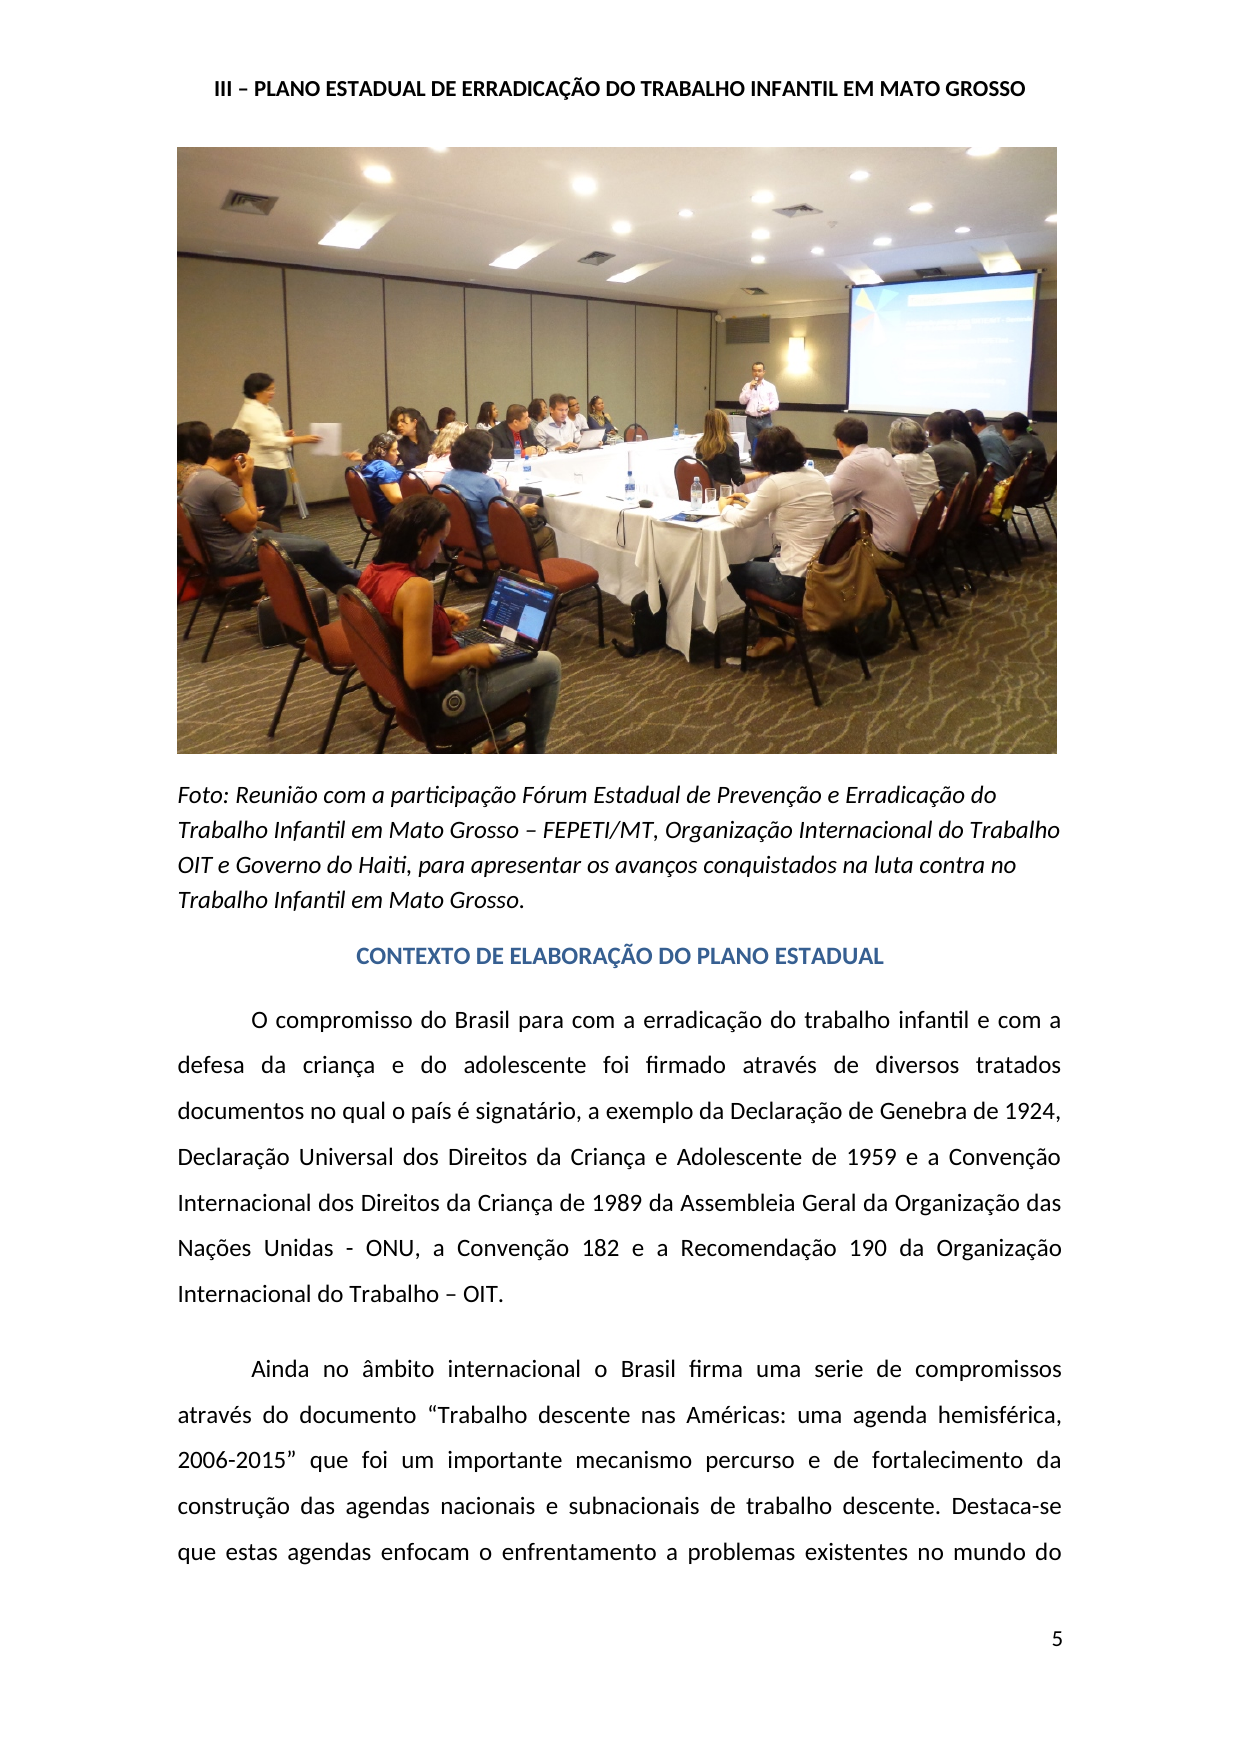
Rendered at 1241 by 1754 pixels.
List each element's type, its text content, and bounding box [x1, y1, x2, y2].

picture [177, 147, 1057, 754]
text O compromisso do Brasil para com a erradicação do trabalho infantil e com a defesa da criança e do adolescente foi firmado através de diversos tratados documentos no qual o país é signatário, a exemplo da Declaração de Genebra de 1924, Declaração Universal dos Direitos da Criança e Adolescente de 1959 e a Convenção Internacional dos Direitos da Criança de 1989 da Assembleia Geral da Organização das Nações Unidas - ONU, a Convenção 182 e a Recomendação 190 da Organização Internacional do Trabalho – OIT. [177, 1004, 1063, 1309]
text Foto: Reunião com a participação Fórum Estadual de Prevenção e Erradicação do Trabalho Infantil – FEPETI/MT, Organização Internacional do Trabalho OIT e Governo do Haiti, para apresentar os avanços conquistados na luta contra no Trabalho Infantil [177, 779, 1063, 914]
text CONTEXTO DE ELABORAÇÃO DO PLANO ESTADUAL [177, 940, 1063, 970]
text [177, 1353, 1063, 1567]
